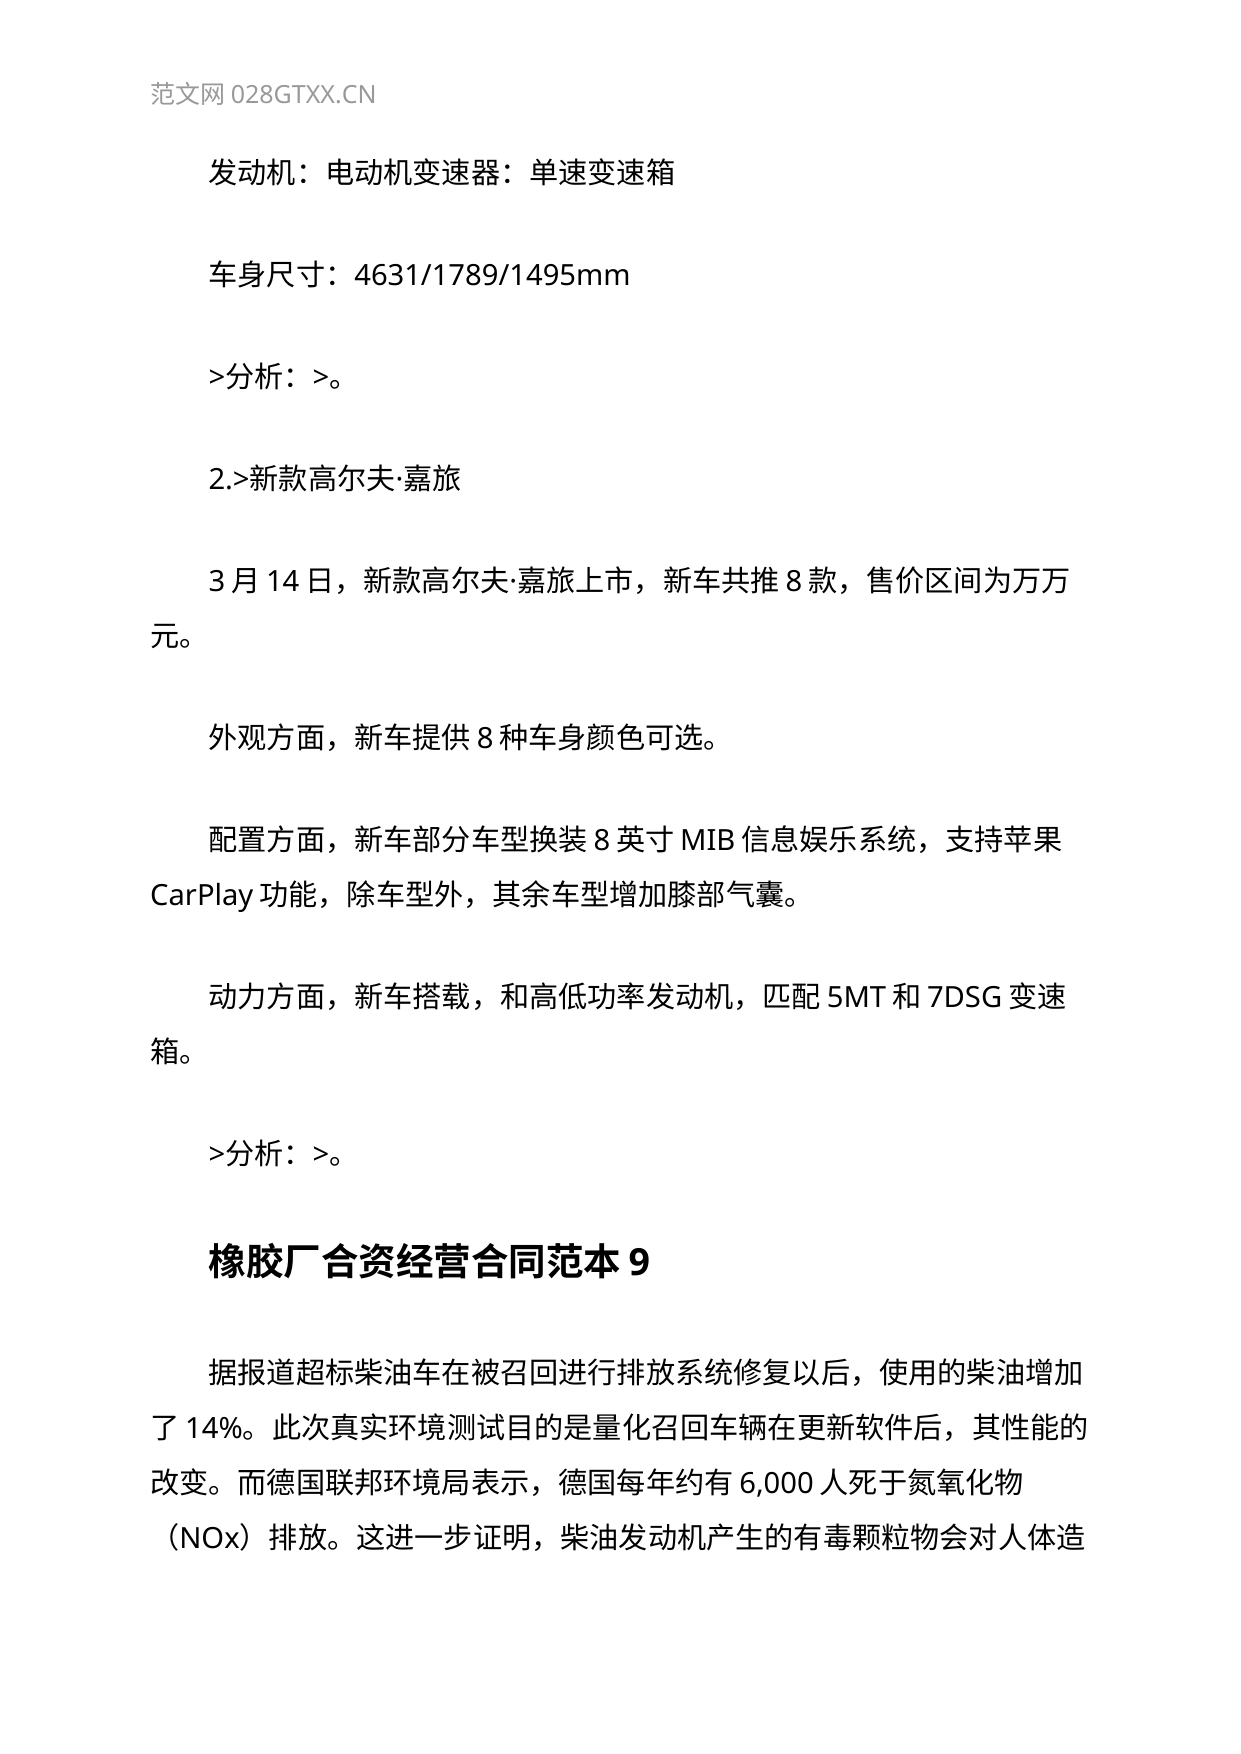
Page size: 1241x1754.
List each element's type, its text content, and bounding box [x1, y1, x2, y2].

text 车身尺寸：4631/1789/1495mm [150, 252, 1090, 294]
text 动力方面，新车搭载，和高低功率发动机，匹配5MT和7DSG变速箱。 [150, 973, 1090, 1071]
text 发动机：电动机变速器：单速变速箱 [150, 150, 1090, 192]
text >分析：>。 [150, 354, 1090, 396]
text 外观方面，新车提供8种车身颜色可选。 [150, 714, 1090, 757]
text 2.>新款高尔夫·嘉旅 [150, 456, 1090, 498]
text 配置方面，新车部分车型换装8英寸MIB信息娱乐系统，支持苹果CarPlay功能，除车型外，其余车型增加膝部气囊。 [150, 816, 1090, 914]
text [150, 1350, 1090, 1557]
text 3月14日，新款高尔夫·嘉旅上市，新车共推8款，售价区间为万万元。 [150, 558, 1090, 655]
text 橡胶厂合资经营合同范本9 [150, 1232, 1090, 1287]
text >分析：>。 [150, 1130, 1090, 1173]
